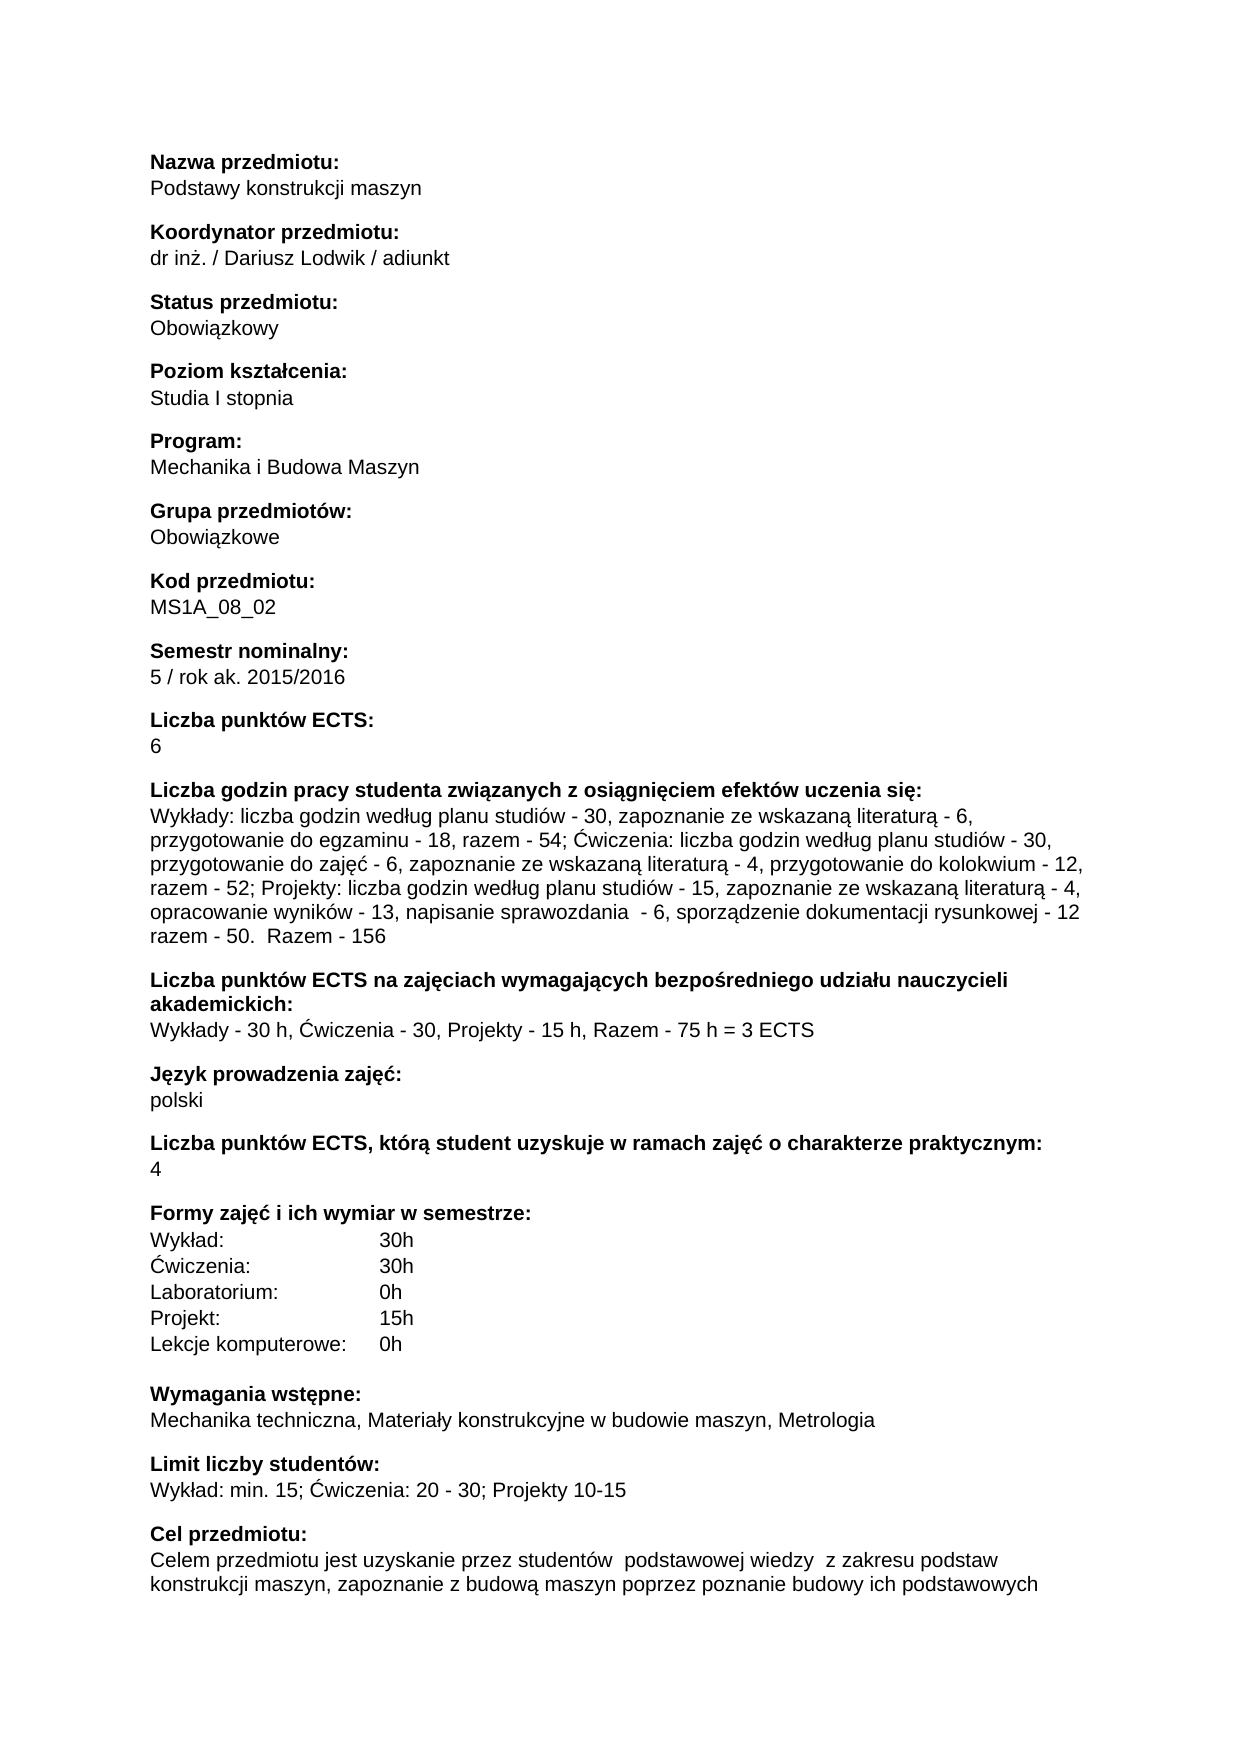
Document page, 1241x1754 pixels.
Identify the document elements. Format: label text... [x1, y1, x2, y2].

table_cell Ćwiczenia: [140, 1254, 367, 1278]
text 6 [150, 734, 1090, 758]
table_cell 30h [369, 1252, 597, 1278]
text Poziom kształcenia: [150, 359, 1090, 383]
text Program: [150, 429, 1090, 453]
text Status przedmiotu: [150, 289, 1090, 313]
text Podstawy konstrukcji maszyn [150, 176, 1090, 200]
text Koordynator przedmiotu: [150, 220, 1090, 244]
text dr inż. / Dariusz Lodwik / adiunkt [150, 246, 1090, 270]
text Mechanika techniczna, Materiały konstrukcyjne w budowie maszyn, Metrologia [150, 1408, 1090, 1432]
text Wymagania wstępne: [150, 1382, 1090, 1406]
text Wykłady - 30 h, Ćwiczenia - 30, Projekty - 15 h, Razem - 75 h = 3 ECTS [150, 1018, 1090, 1042]
text Nazwa przedmiotu: [150, 150, 1090, 174]
text Semestr nominalny: [150, 638, 1090, 662]
text Wykłady: liczba godzin według planu studiów - 30, zapoznanie ze wskazaną literaturą - 6, przygotowanie do egzaminu - 18, razem - 54; Ćwiczenia: liczba godzin według planu studiów - 30, przygotowanie do zajęć - 6, zapoznanie ze wskazaną literaturą - 4, przygotowanie do kolokwium - 12, razem - 52; Projekty: liczba godzin według planu studiów - 15, zapoznanie ze wskazaną literaturą - 4, opracowanie wyników - 13, napisanie sprawozdania - 6, sporządzenie dokumentacji rysunkowej - 12 razem - 50. Razem - 156 [150, 804, 1090, 948]
text Formy zajęć i ich wymiar w semestrze: [150, 1201, 1090, 1225]
table_cell 0h [369, 1330, 597, 1356]
text Liczba punktów ECTS: [150, 708, 1090, 732]
text Kod przedmiotu: [150, 569, 1090, 593]
text Obowiązkowe [150, 525, 1090, 549]
table_cell 15h [369, 1304, 597, 1330]
text Limit liczby studentów: [150, 1452, 1090, 1476]
table_cell 0h [369, 1278, 597, 1304]
text Studia I stopnia [150, 385, 1090, 409]
table_header 30h [369, 1228, 597, 1252]
text Mechanika i Budowa Maszyn [150, 455, 1090, 479]
text 5 / rok ak. 2015/2016 [150, 664, 1090, 688]
text Cel przedmiotu: [150, 1521, 1090, 1545]
text Obowiązkowy [150, 316, 1090, 339]
text Liczba godzin pracy studenta związanych z osiągnięciem efektów uczenia się: [150, 778, 1090, 802]
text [150, 1547, 1090, 1595]
table_cell Projekt: [140, 1306, 367, 1330]
table_cell Lekcje komputerowe: [140, 1332, 367, 1356]
text 4 [150, 1157, 1090, 1181]
text Wykład: min. 15; Ćwiczenia: 20 - 30; Projekty 10-15 [150, 1478, 1090, 1502]
table_cell Laboratorium: [140, 1280, 367, 1304]
text Liczba punktów ECTS na zajęciach wymagających bezpośredniego udziału nauczycieli akademickich: [150, 968, 1090, 1016]
text Liczba punktów ECTS, którą student uzyskuje w ramach zajęć o charakterze praktycznym: [150, 1131, 1090, 1155]
text Grupa przedmiotów: [150, 499, 1090, 523]
text MS1A_08_02 [150, 595, 1090, 619]
text Język prowadzenia zajęć: [150, 1061, 1090, 1085]
text polski [150, 1087, 1090, 1111]
table_header Wykład: [140, 1228, 367, 1252]
